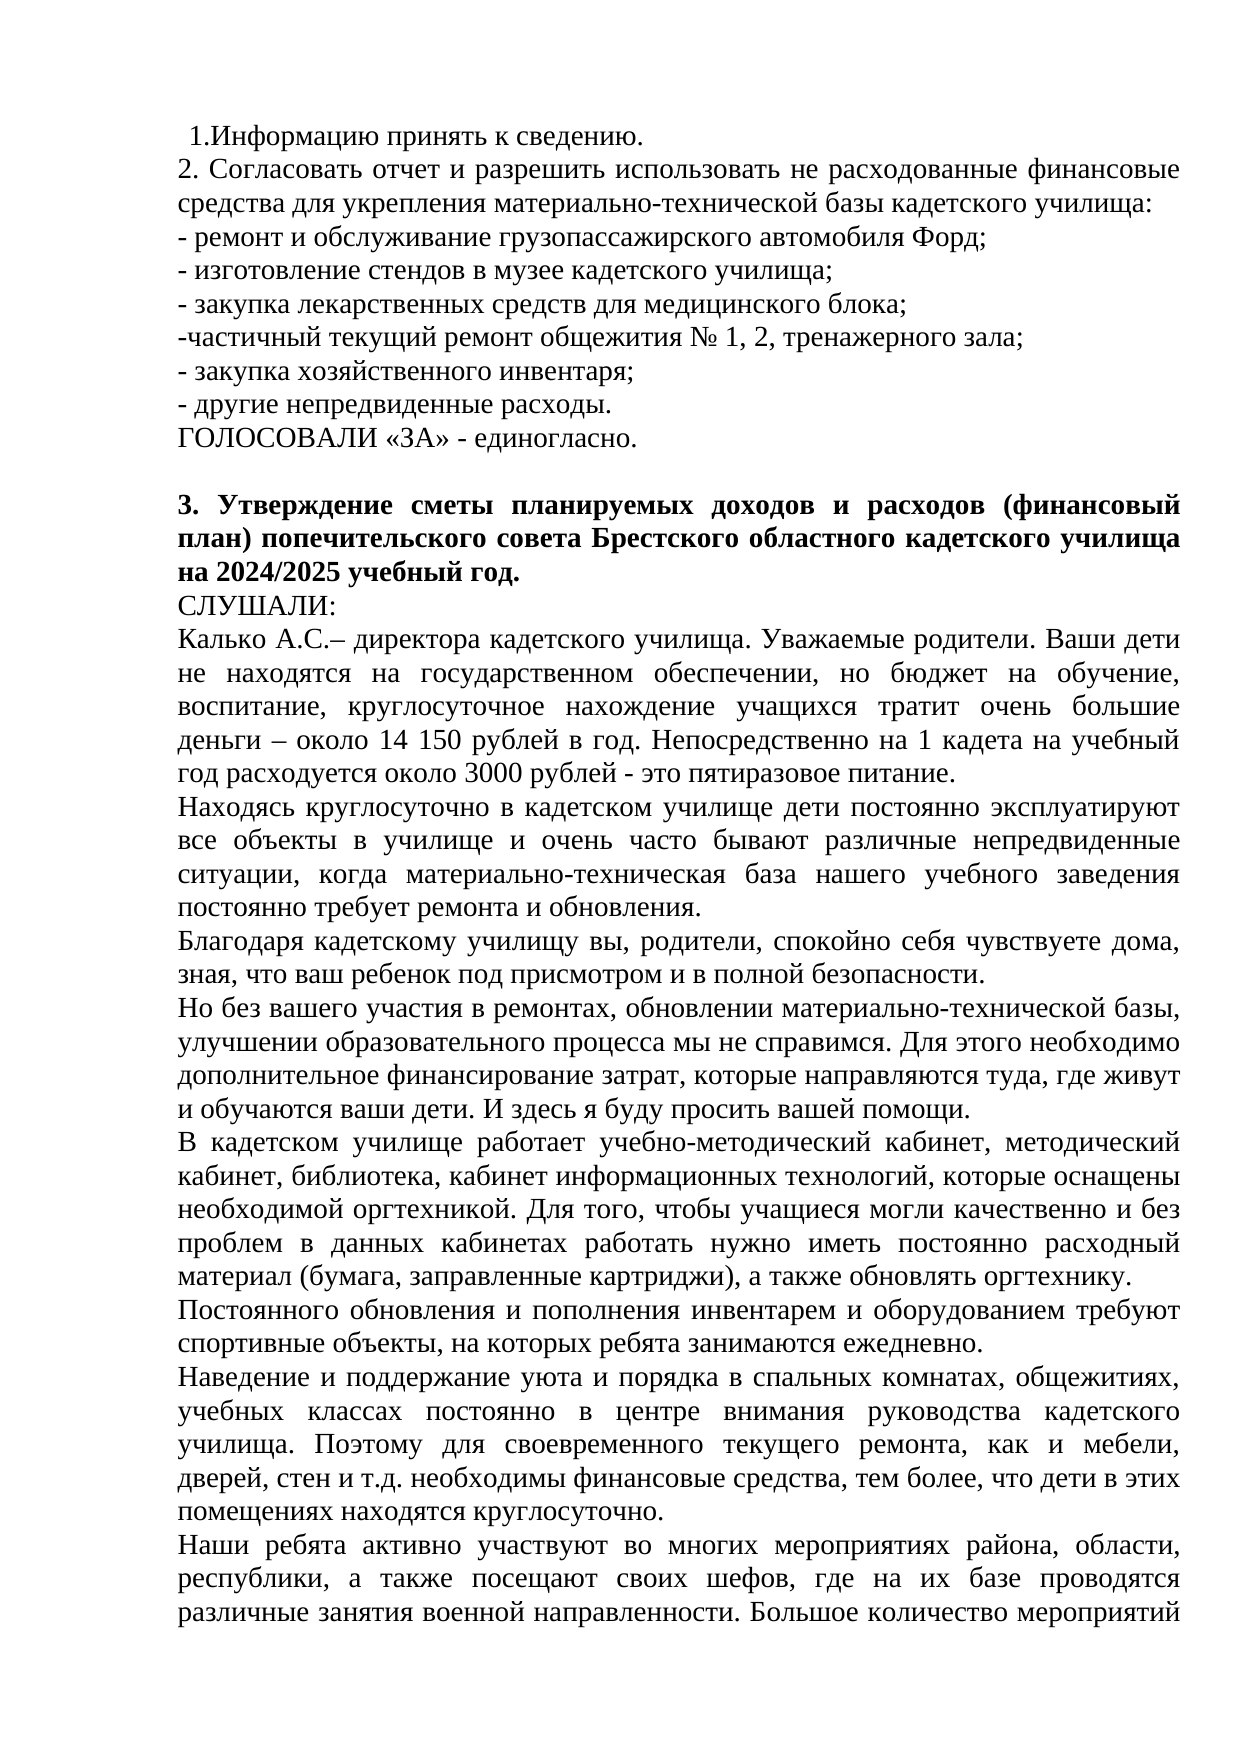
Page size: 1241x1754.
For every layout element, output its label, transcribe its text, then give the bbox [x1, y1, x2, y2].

text - ремонт и обслуживание грузопассажирского автомобиля Форд; [177, 219, 1181, 252]
text 2. Согласовать отчет и разрешить использовать не расходованные финансовые средства для укрепления материально-технической базы кадетского училища: [177, 152, 1181, 219]
text 3. Утверждение сметы планируемых доходов и расходов (финансовый план) попечительского совета Брестского областного кадетского училища на 2024/2025 учебный год. [177, 487, 1181, 588]
text - закупка хозяйственного инвентаря; [177, 353, 1181, 386]
text Постоянного обновления и пополнения инвентарем и оборудованием требуют спортивные объекты, на которых ребята занимаются ежедневно. [177, 1292, 1181, 1359]
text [177, 1527, 1181, 1627]
text Находясь круглосуточно в кадетском училище дети постоянно эксплуатируют все объекты в училище и очень часто бывают различные непредвиденные ситуации, когда материально-техническая база нашего учебного заведения постоянно требует ремонта и обновления. [177, 789, 1181, 923]
text - закупка лекарственных средств для медицинского блока; [177, 286, 1181, 319]
text Благодаря кадетскому училищу вы, родители, спокойно себя чувствуете дома, зная, что ваш ребенок под присмотром и в полной безопасности. [177, 923, 1181, 990]
text Калько А.С.– директора кадетского училища. Уважаемые родители. Ваши дети не находятся на государственном обеспечении, но бюджет на обучение, воспитание, круглосуточное нахождение учащихся тратит очень большие деньги – около 14 150 рублей в год. Непосредственно на 1 кадета на учебный год расходуется около 3000 рублей - это пятиразовое питание. [177, 621, 1181, 789]
text ГОЛОСОВАЛИ «ЗА» - единогласно. [177, 420, 1181, 453]
text 1.Информацию принять к сведению. [177, 118, 1181, 152]
text В кадетском училище работает учебно-методический кабинет, методический кабинет, библиотека, кабинет информационных технологий, которые оснащены необходимой оргтехникой. Для того, чтобы учащиеся могли качественно и без проблем в данных кабинетах работать нужно иметь постоянно расходный материал (бумага, заправленные картриджи), а также обновлять оргтехнику. [177, 1124, 1181, 1292]
text -частичный текущий ремонт общежития № 1, 2, тренажерного зала; [177, 319, 1181, 353]
text - другие непредвиденные расходы. [177, 386, 1181, 420]
text СЛУШАЛИ: [177, 588, 1181, 621]
text Наведение и поддержание уюта и порядка в спальных комнатах, общежитиях, учебных классах постоянно в центре внимания руководства кадетского училища. Поэтому для своевременного текущего ремонта, как и мебели, дверей, стен и т.д. необходимы финансовые средства, тем более, что дети в этих помещениях находятся круглосуточно. [177, 1359, 1181, 1527]
text Но без вашего участия в ремонтах, обновлении материально-технической базы, улучшении образовательного процесса мы не справимся. Для этого необходимо дополнительное финансирование затрат, которые направляются туда, где живут и обучаются ваши дети. И здесь я буду просить вашей помощи. [177, 990, 1181, 1124]
text - изготовление стендов в музее кадетского училища; [177, 252, 1181, 286]
